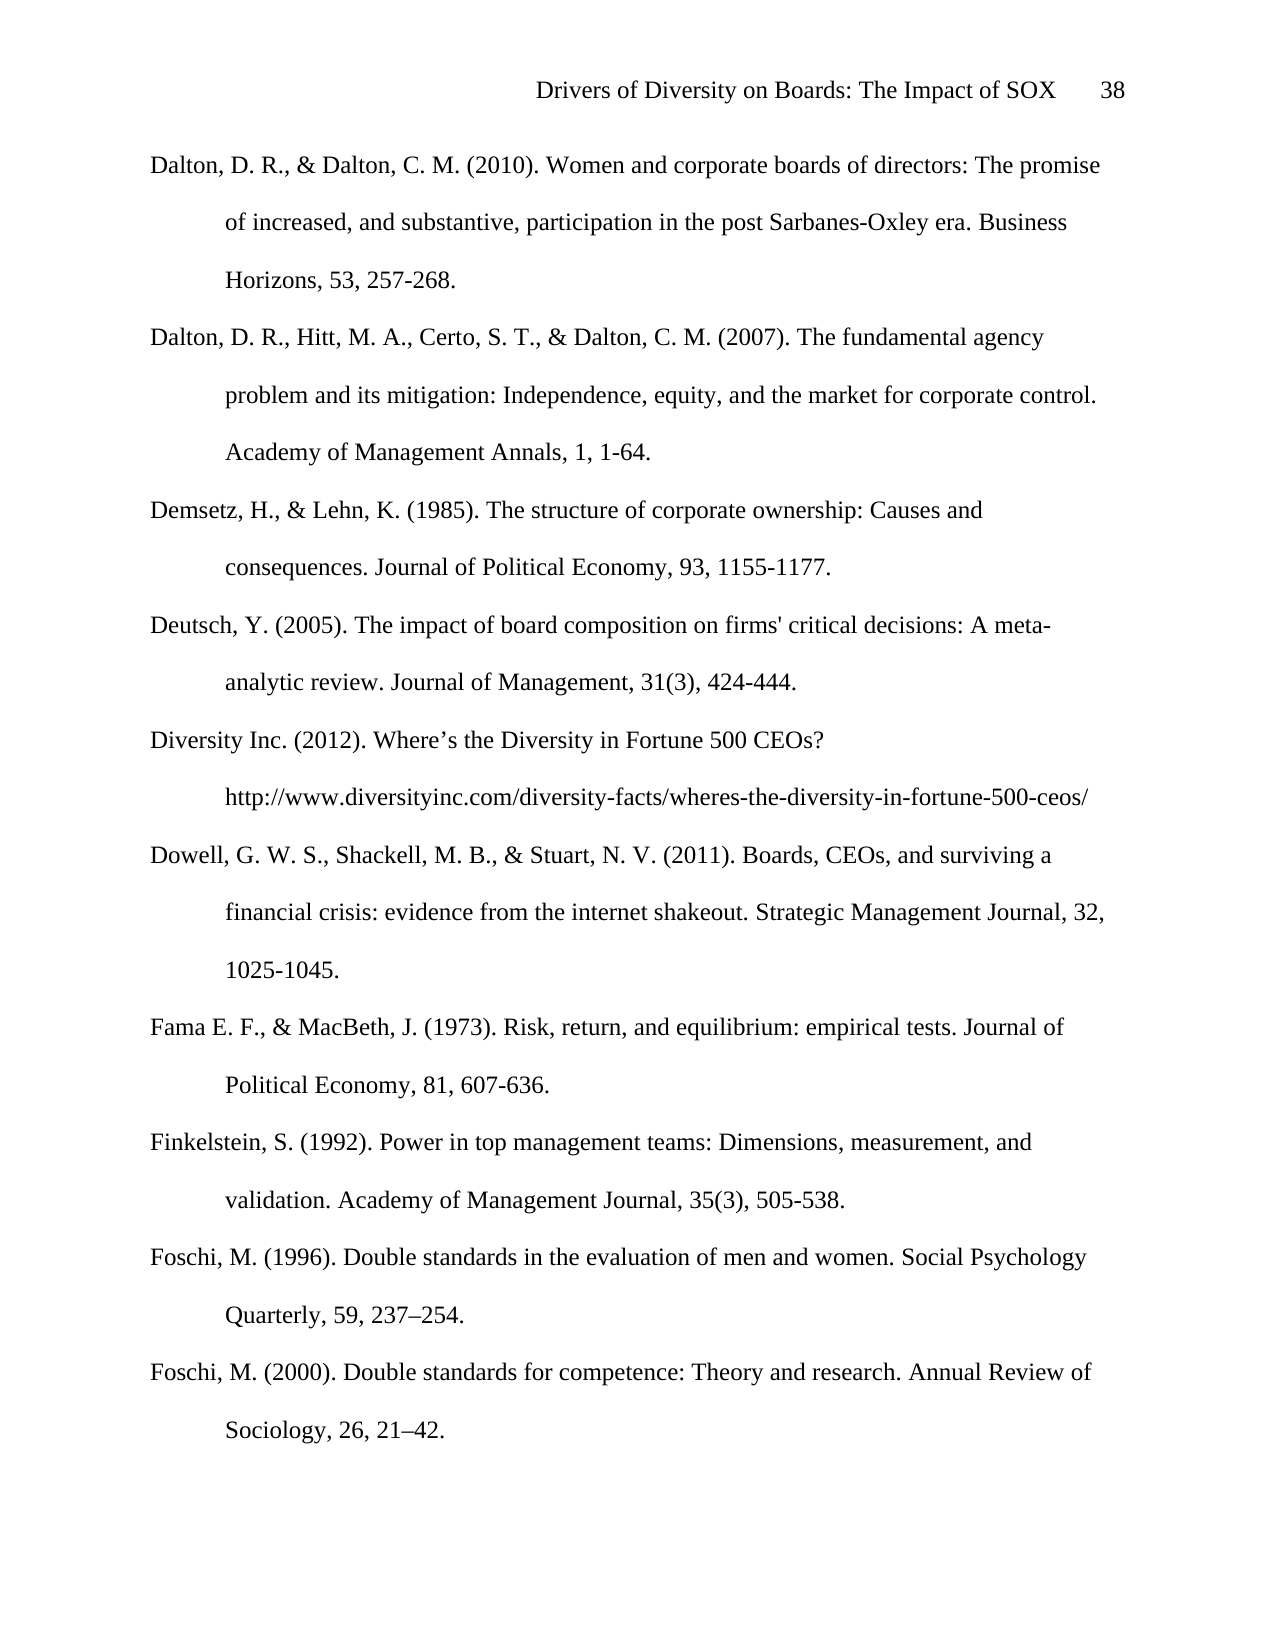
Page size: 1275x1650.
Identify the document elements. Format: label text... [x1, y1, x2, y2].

text Diversity Inc. (2012). Where’s the Diversity in Fortune 500 CEOs? http://www.diversityinc.com/diversity-facts/wheres-the-diversity-in-fortune-500-ceos/ [150, 725, 1125, 811]
text Dalton, D. R., & Dalton, C. M. (2010). Women and corporate boards of directors: The promise of increased, and substantive, participation in the post Sarbanes-Oxley era. Business Horizons, 53, 257-268. [150, 150, 1125, 294]
text Finkelstein, S. (1992). Power in top management teams: Dimensions, measurement, and validation. Academy of Management Journal, 35(3), 505-538. [150, 1127, 1125, 1214]
text Dalton, D. R., Hitt, M. A., Certo, S. T., & Dalton, C. M. (2007). The fundamental agency problem and its mitigation: Independence, equity, and the market for corporate control. Academy of Management Annals, 1, 1-64. [150, 322, 1125, 466]
text Dowell, G. W. S., Shackell, M. B., & Stuart, N. V. (2011). Boards, CEOs, and surviving a financial crisis: evidence from the internet shakeout. Strategic Management Journal, 32, 1025-1045. [150, 840, 1125, 984]
text Fama E. F., & MacBeth, J. (1973). Risk, return, and equilibrium: empirical tests. Journal of [150, 1012, 1125, 1041]
text Deutsch, Y. (2005). The impact of board composition on firms' critical decisions: A meta-analytic review. Journal of Management, 31(3), 424-444. [150, 610, 1125, 696]
text Sociology, 26, 21–42. [225, 1415, 1125, 1444]
text Political Economy, 81, 607-636. [150, 1070, 1125, 1099]
text Demsetz, H., & Lehn, K. (1985). The structure of corporate ownership: Causes and consequences. Journal of Political Economy, 93, 1155-1177. [150, 495, 1125, 581]
text Foschi, M. (1996). Double standards in the evaluation of men and women. Social Psychology [150, 1242, 1125, 1271]
text Quarterly, 59, 237–254. [225, 1300, 1125, 1329]
text Foschi, M. (2000). Double standards for competence: Theory and research. Annual Review of [150, 1357, 1125, 1386]
